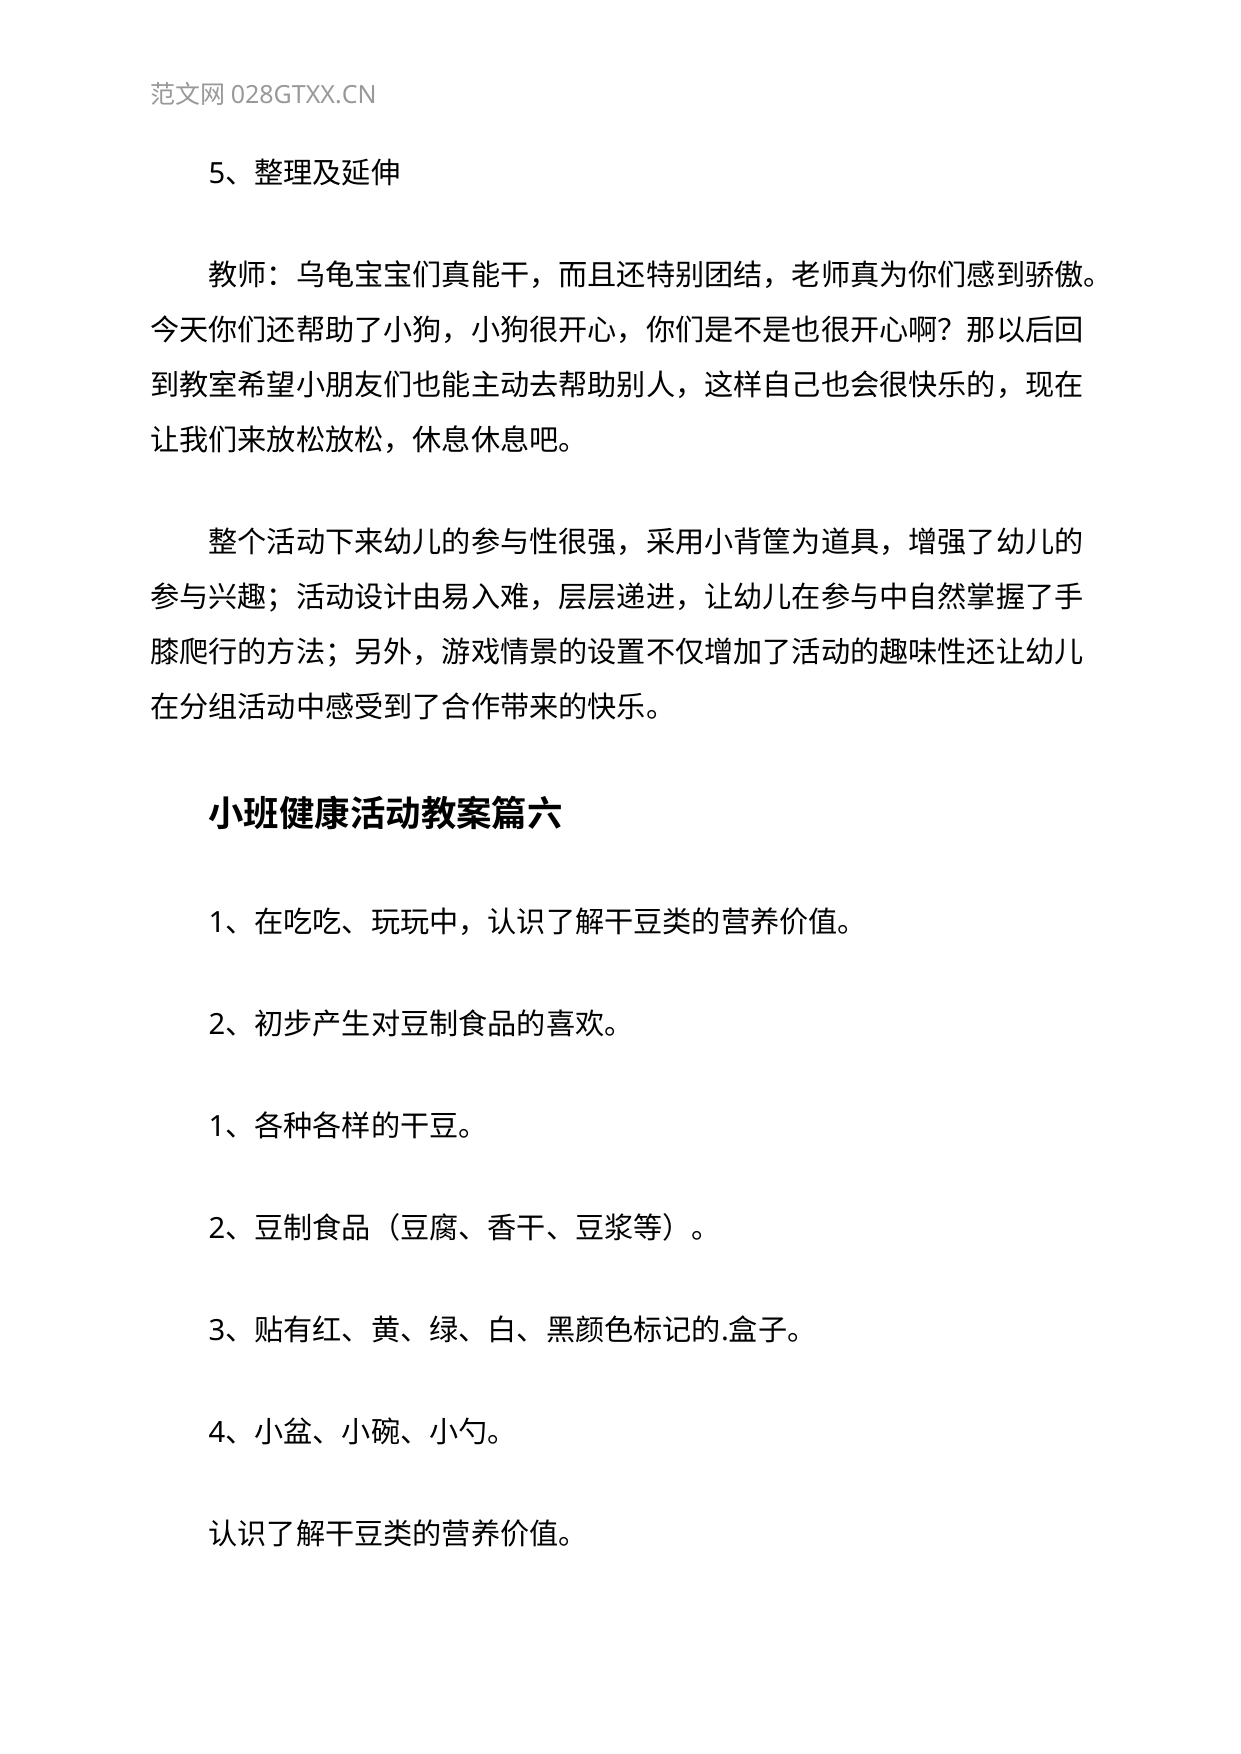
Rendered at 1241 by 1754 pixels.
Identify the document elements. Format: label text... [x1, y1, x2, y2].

text 3、贴有红、黄、绿、白、黑颜色标记的.盒子。 [150, 1306, 1090, 1349]
text 2、初步产生对豆制食品的喜欢。 [150, 1000, 1090, 1043]
text 小班健康活动教案篇六 [150, 785, 1090, 836]
text 2、豆制食品（豆腐、香干、豆浆等）。 [150, 1204, 1090, 1247]
text 5、整理及延伸 [150, 150, 1090, 192]
text 整个活动下来幼儿的参与性很强，采用小背筐为道具，增强了幼儿的参与兴趣；活动设计由易入难，层层递进，让幼儿在参与中自然掌握了手膝爬行的方法；另外，游戏情景的设置不仅增加了活动的趣味性还让幼儿在分组活动中感受到了合作带来的快乐。 [150, 518, 1090, 725]
text 1、各种各样的干豆。 [150, 1102, 1090, 1145]
text 1、在吃吃、玩玩中，认识了解干豆类的营养价值。 [150, 898, 1090, 941]
text 教师：乌龟宝宝们真能干，而且还特别团结，老师真为你们感到骄傲。今天你们还帮助了小狗，小狗很开心，你们是不是也很开心啊？那以后回到教室希望小朋友们也能主动去帮助别人，这样自己也会很快乐的，现在让我们来放松放松，休息休息吧。 [150, 252, 1090, 459]
text 4、小盆、小碗、小勺。 [150, 1408, 1090, 1451]
text 认识了解干豆类的营养价值。 [150, 1510, 1090, 1552]
